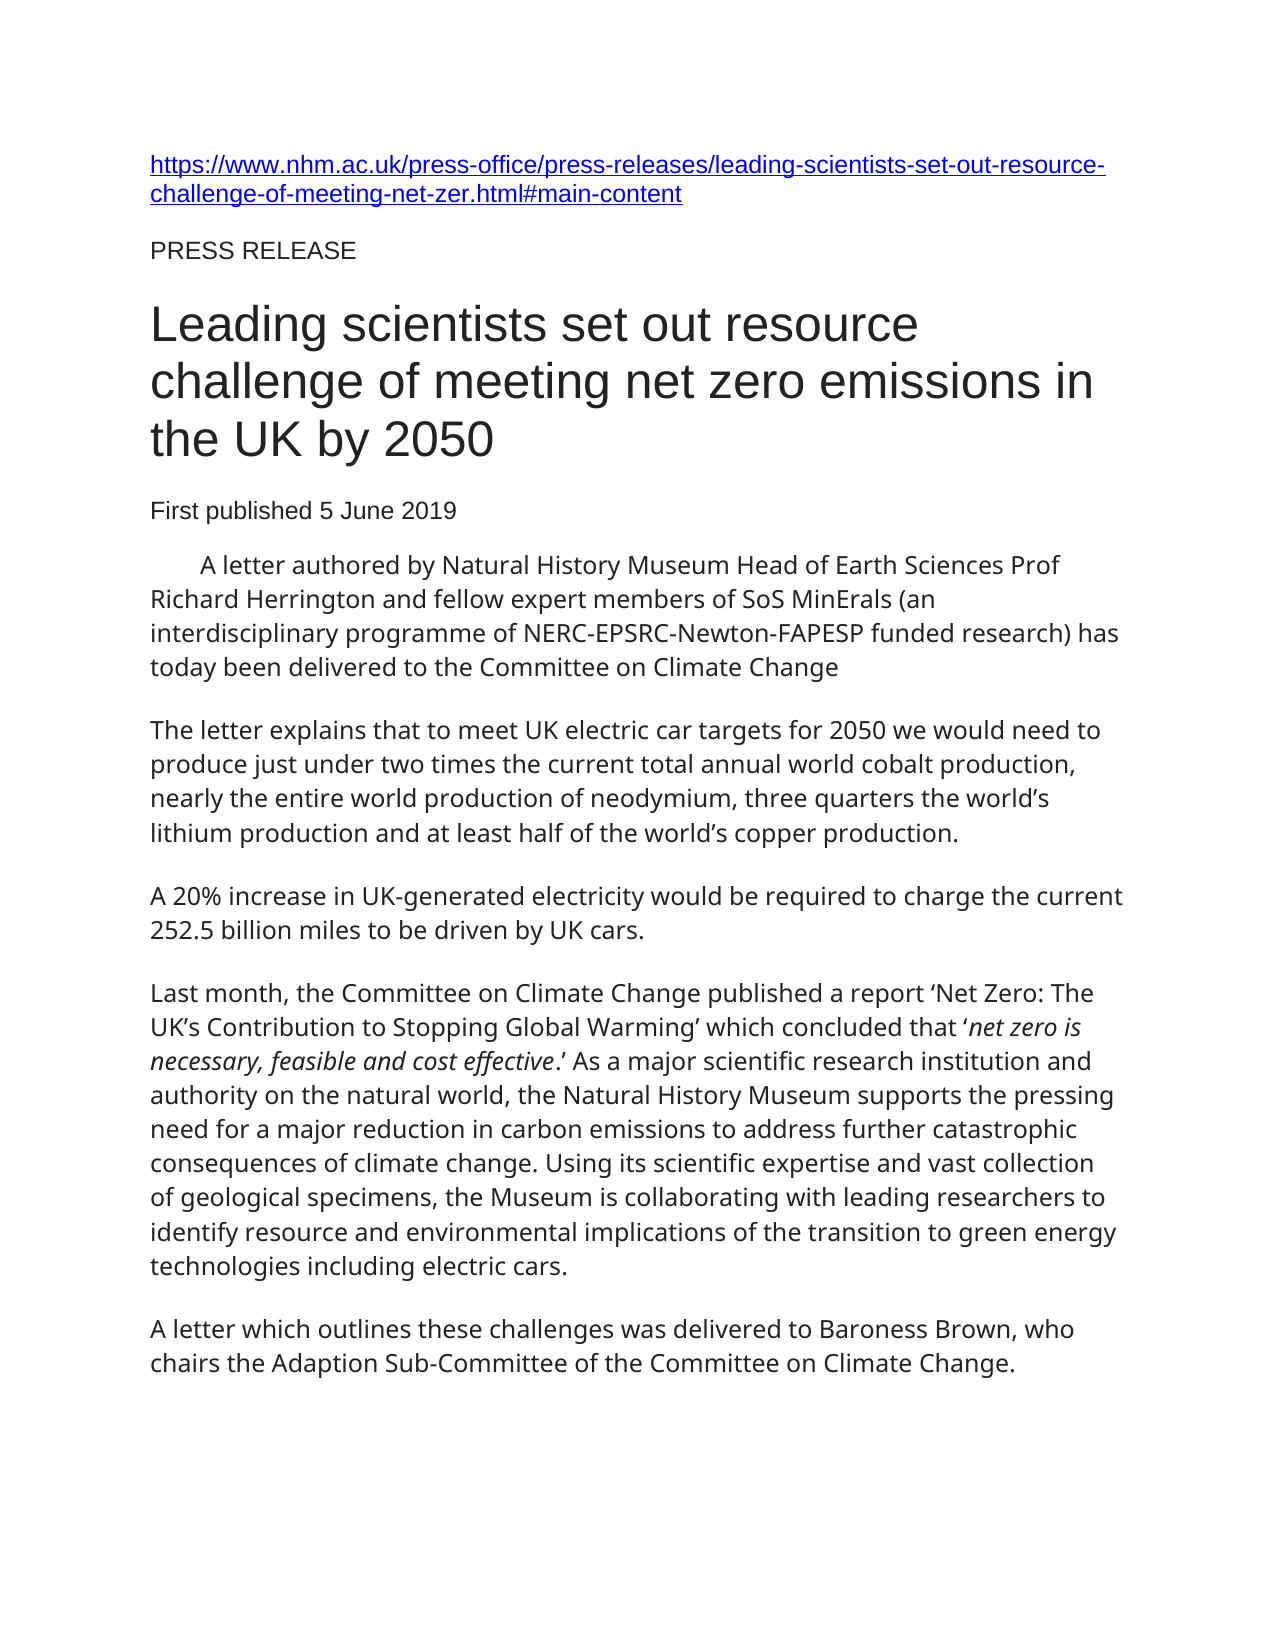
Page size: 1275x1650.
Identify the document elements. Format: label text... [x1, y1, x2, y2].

text A letter authored by Natural History Museum Head of Earth Sciences Prof Richard Herrington and fellow expert members of SoS MinErals (an interdisciplinary programme of NERC-EPSRC-Newton-FAPESP funded research) has today been delivered to the Committee on Climate Change [150, 524, 1125, 684]
text The letter explains that to meet UK electric car targets for 2050 we would need to produce just under two times the current total annual world cobalt production, nearly the entire world production of neodymium, three quarters the world’s lithium production and at least half of the world’s copper production. [150, 713, 1125, 849]
text https://www.nhm.ac.uk/press-office/press-releases/leading-scientists-set-out-resource-challenge-of-meeting-net-zer.html#main-content [150, 150, 1125, 207]
text A letter which outlines these challenges was delivered to Baroness Brown, who chairs the Adaption Sub-Committee of the Committee on Climate Change. [150, 1311, 1125, 1379]
text First published 5 June 2019 [150, 496, 1125, 524]
text Last month, the Committee on Climate Change published a report ‘Net Zero: The UK’s Contribution to Stopping Global Warming’ which concluded that ‘net zero is necessary, feasible and cost effective.’ As a major scientific research institution and authority on the natural world, the Natural History Museum supports the pressing need for a major reduction in carbon emissions to address further catastrophic consequences of climate change. Using its scientific expertise and vast collection of geological specimens, the Museum is collaborating with leading researchers to identify resource and environmental implications of the transition to green energy technologies including electric cars. [150, 976, 1125, 1282]
text PRESS RELEASE [150, 236, 1125, 265]
text Leading scientists set out resource challenge of meeting net zero emissions in the UK by 2050 [150, 294, 1125, 467]
text A 20% increase in UK-generated electricity would be required to charge the current 252.5 billion miles to be driven by UK cars. [150, 878, 1125, 947]
